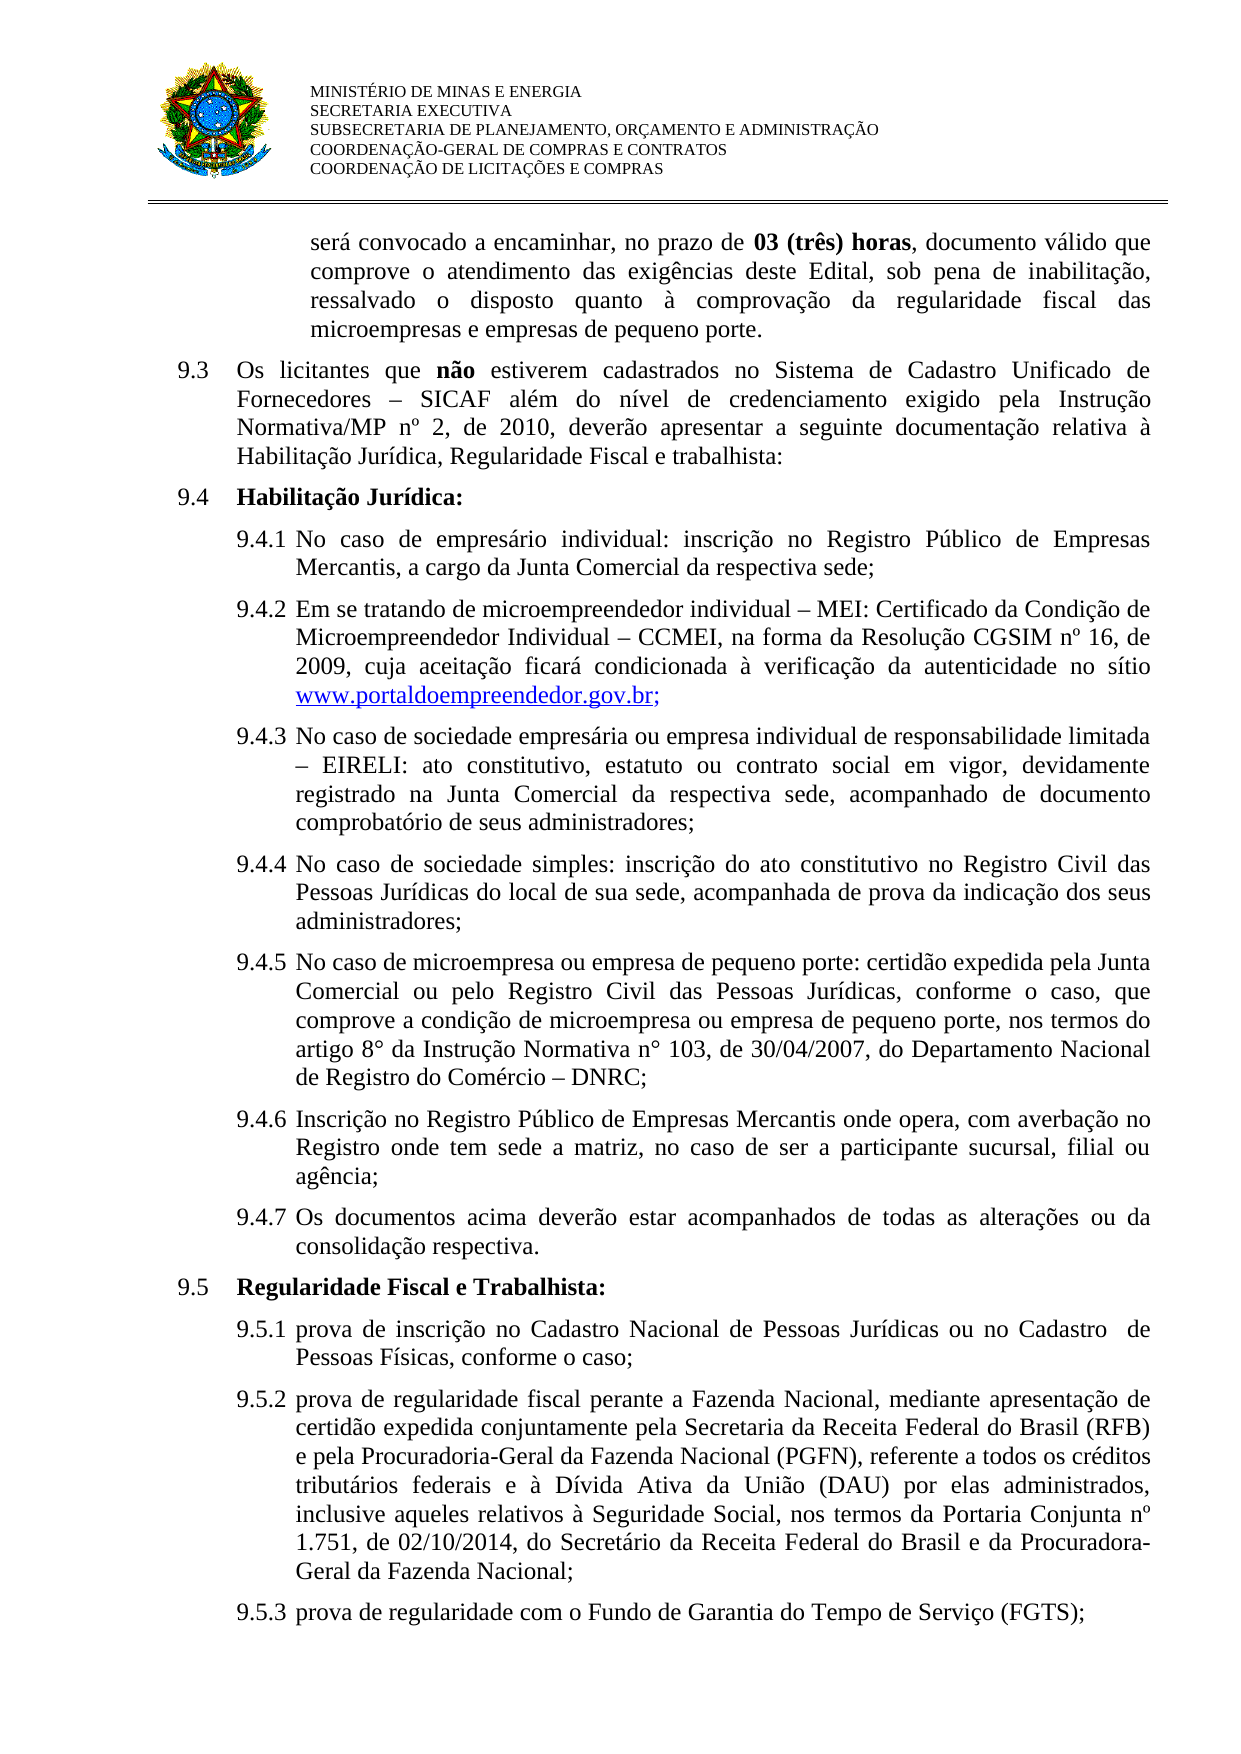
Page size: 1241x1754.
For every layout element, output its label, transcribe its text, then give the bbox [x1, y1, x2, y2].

list prova de regularidade com o Fundo de Garantia do Tempo de Serviço (FGTS); [236, 1597, 1152, 1626]
list No caso de microempresa ou empresa de pequeno porte: certidão expedida pela Junta Comercial ou pelo Registro Civil das Pessoas Jurídicas, conforme o caso, que comprove a condição de microempresa ou empresa de pequeno porte, nos termos do artigo 8° da Instrução Normativa n° 103, de 30/04/2007, do Departamento Nacional de Registro do Comércio – DNRC; [236, 947, 1152, 1091]
list Os documentos acima deverão estar acompanhados de todas as alterações ou da consolidação respectiva. [236, 1202, 1152, 1260]
list Inscrição no Registro Público de Empresas Mercantis onde opera, com averbação no Registro onde tem sede a matriz, no caso de ser a participante sucursal, filial ou agência; [236, 1104, 1152, 1190]
list No caso de sociedade empresária ou empresa individual de responsabilidade limitada – EIRELI: ato constitutivo, estatuto ou contrato social em vigor, devidamente registrado na Junta Comercial da respectiva sede, acompanhado de documento comprobatório de seus administradores; [236, 721, 1152, 836]
list No caso de sociedade simples: inscrição do ato constitutivo no Registro Civil das Pessoas Jurídicas do local de sua sede, acompanhada de prova da indicação dos seus administradores; [236, 849, 1152, 935]
list Os licitantes que não estiverem cadastrados no Sistema de Cadastro Unificado de Fornecedores – SICAF além do nível de credenciamento exigido pela Instrução Normativa/MP nº 2, de 2010, deverão apresentar a seguinte documentação relativa à Habilitação Jurídica, Regularidade Fiscal e trabalhista: [177, 355, 1152, 470]
list Em se tratando de microempreendedor individual – MEI: Certificado da Condição de Microempreendedor Individual – CCMEI, na forma da Resolução CGSIM nº 16, de 2009, cuja aceitação ficará condicionada à verificação da autenticidade no sítio www.portaldoempreendedor.gov.br; [236, 594, 1152, 709]
picture [155, 59, 274, 186]
list prova de regularidade fiscal perante a Fazenda Nacional, mediante apresentação de certidão expedida conjuntamente pela Secretaria da Receita Federal do Brasil (RFB) e pela Procuradoria-Geral da Fazenda Nacional (PGFN), referente a todos os créditos tributários federais e à Dívida Ativa da União (DAU) por elas administrados, inclusive aqueles relativos à Seguridade Social, nos termos da Portaria Conjunta nº 1.751, de 02/10/2014, do Secretário da Receita Federal do Brasil e da Procuradora-Geral da Fazenda Nacional; [236, 1384, 1152, 1585]
list prova de inscrição no Cadastro Nacional de Pessoas Jurídicas ou no Cadastro de Pessoas Físicas, conforme o caso; [236, 1314, 1152, 1371]
list No caso de empresário individual: inscrição no Registro Público de Empresas Mercantis, a cargo da Junta Comercial da respectiva sede; [236, 524, 1152, 581]
list Habilitação Jurídica: [177, 482, 1152, 511]
list Regularidade Fiscal e Trabalhista: [177, 1272, 1152, 1301]
